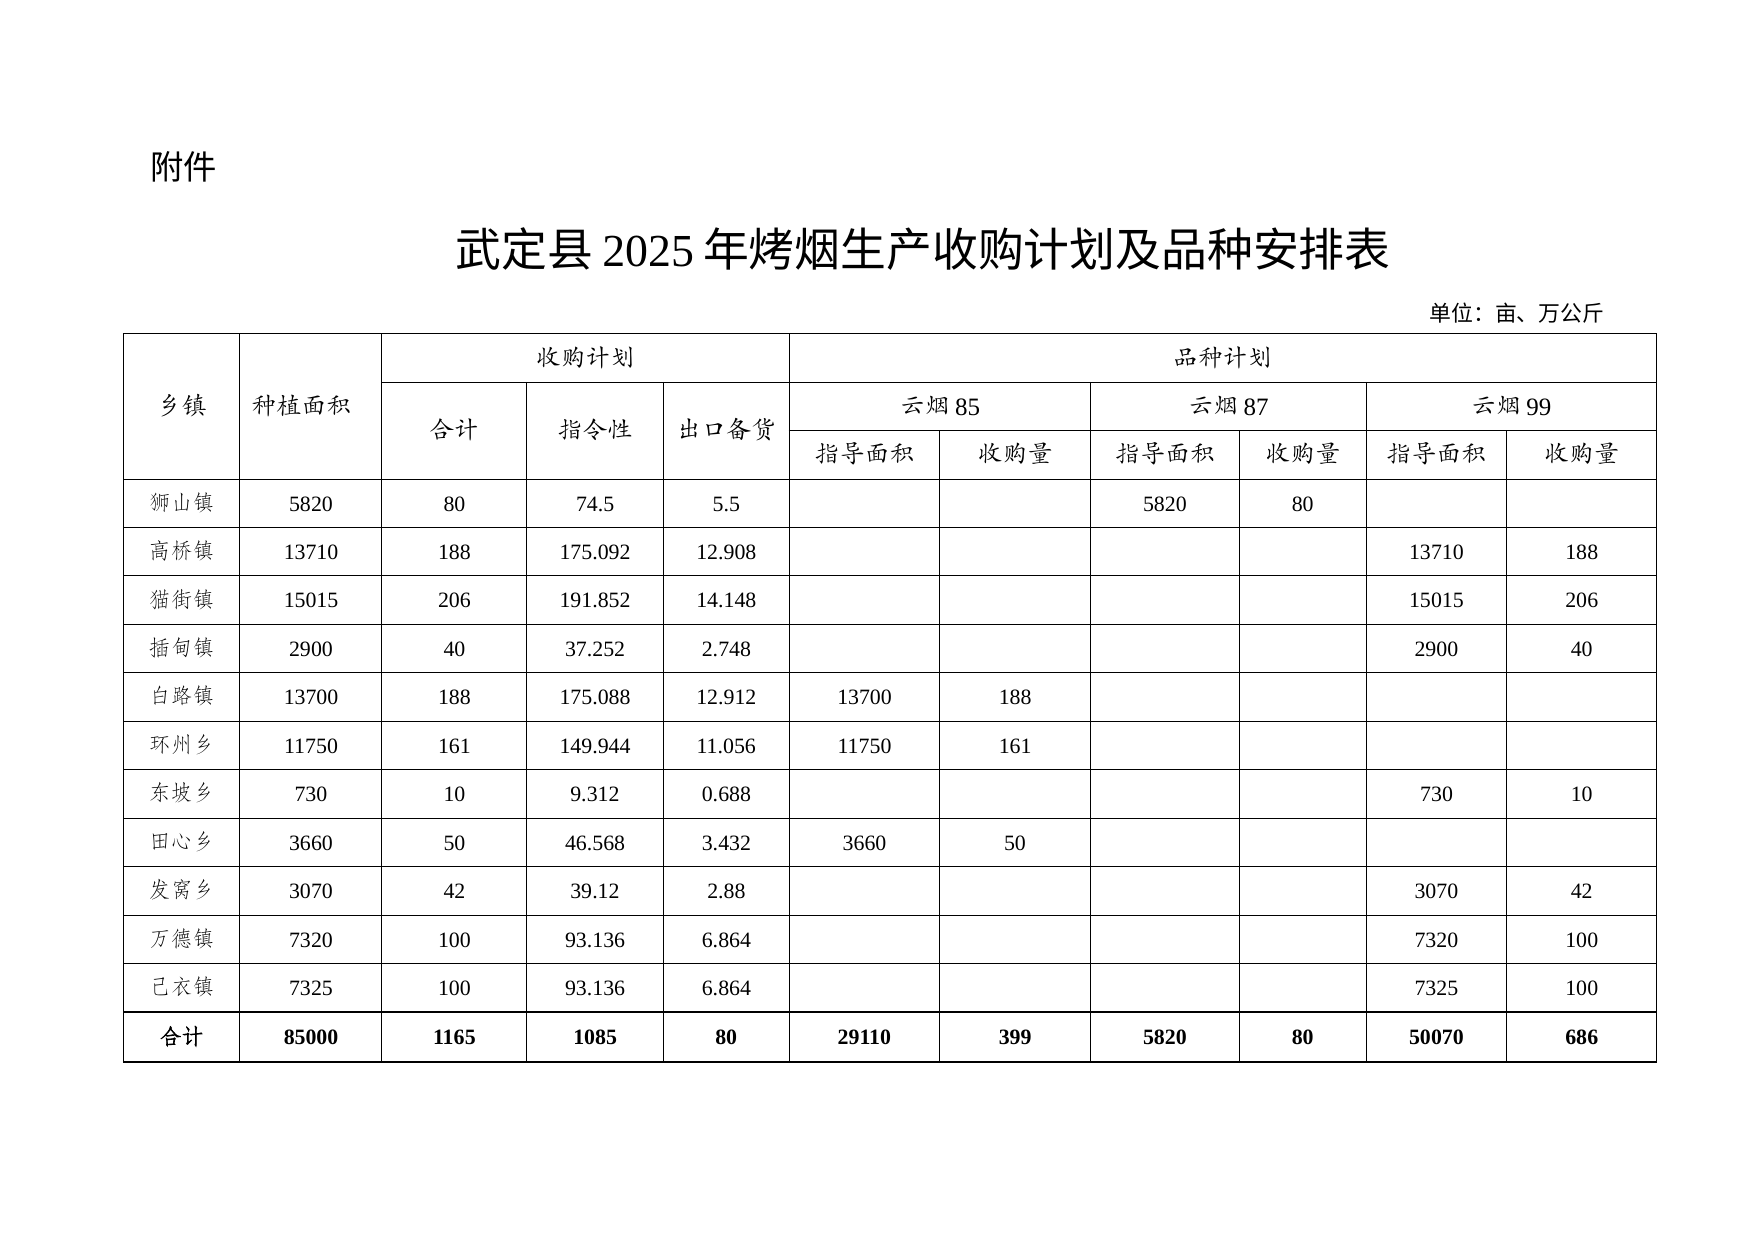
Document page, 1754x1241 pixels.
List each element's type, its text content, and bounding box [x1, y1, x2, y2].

table_cell [1091, 722, 1239, 769]
table_cell 730 [1367, 770, 1506, 818]
table_cell 5820 [1091, 480, 1239, 527]
table_cell 猫街镇 [124, 576, 239, 624]
table_cell 399 [940, 1013, 1090, 1061]
table_cell 730 [240, 770, 381, 818]
table_cell 100 [1507, 964, 1656, 1011]
table_cell 40 [382, 625, 526, 672]
table_cell [1240, 722, 1366, 769]
table_header 收购计划 [382, 334, 789, 382]
table_cell 13710 [240, 528, 381, 575]
table_header 种植面积 [240, 334, 381, 478]
table_cell 13700 [240, 673, 381, 721]
table_cell [1367, 673, 1506, 721]
table_cell [940, 964, 1090, 1011]
table_cell 10 [1507, 770, 1656, 818]
table_cell 14.148 [664, 576, 789, 624]
table_cell 出口备货 [664, 383, 789, 478]
table_cell [790, 528, 939, 575]
table_cell 高桥镇 [124, 528, 239, 575]
table_cell 13710 [1367, 528, 1506, 575]
table_cell [790, 480, 939, 527]
table_cell 0.688 [664, 770, 789, 818]
table_cell 50070 [1367, 1013, 1506, 1061]
table_cell 2.88 [664, 867, 789, 914]
table_cell 己衣镇 [124, 964, 239, 1011]
table_cell 40 [1507, 625, 1656, 672]
table_cell [940, 576, 1090, 624]
table_cell 13700 [790, 673, 939, 721]
table_cell 46.568 [527, 819, 663, 866]
table_cell [1091, 528, 1239, 575]
table_cell 80 [382, 480, 526, 527]
table_cell [1507, 480, 1656, 527]
table_cell 5.5 [664, 480, 789, 527]
table_cell 100 [382, 916, 526, 963]
table_cell [1091, 916, 1239, 963]
table_header 乡镇 [124, 334, 239, 478]
table_cell 指导面积 [1091, 431, 1239, 478]
table_cell [790, 964, 939, 1011]
table_cell 191.852 [527, 576, 663, 624]
table_cell 收购量 [1240, 431, 1366, 478]
table_cell [790, 770, 939, 818]
table_cell [1240, 819, 1366, 866]
table_cell [1240, 528, 1366, 575]
table_cell 田心乡 [124, 819, 239, 866]
table_cell 环州乡 [124, 722, 239, 769]
table_cell 3.432 [664, 819, 789, 866]
table_cell 29110 [790, 1013, 939, 1061]
table_cell [1240, 625, 1366, 672]
table_cell 100 [382, 964, 526, 1011]
text 单位：亩、万公斤 [150, 295, 1604, 328]
table_cell [790, 576, 939, 624]
table_cell 白路镇 [124, 673, 239, 721]
table_cell 39.12 [527, 867, 663, 914]
table_cell [1367, 480, 1506, 527]
table_header 品种计划 [790, 334, 1656, 382]
table_cell [790, 916, 939, 963]
table_cell 3660 [240, 819, 381, 866]
table_cell [1240, 964, 1366, 1011]
table_cell 85000 [240, 1013, 381, 1061]
table_cell 7325 [1367, 964, 1506, 1011]
table_cell [1507, 722, 1656, 769]
table_cell 3660 [790, 819, 939, 866]
table_cell 5820 [1091, 1013, 1239, 1061]
table_cell 发窝乡 [124, 867, 239, 914]
table_cell 10 [382, 770, 526, 818]
table_cell [1367, 722, 1506, 769]
table_cell 指令性 [527, 383, 663, 478]
table_cell [940, 528, 1090, 575]
table_cell 175.088 [527, 673, 663, 721]
table_cell 2900 [1367, 625, 1506, 672]
table_cell [790, 867, 939, 914]
table_cell 3070 [1367, 867, 1506, 914]
table_cell [1091, 673, 1239, 721]
table_cell [1240, 770, 1366, 818]
table_cell [1091, 625, 1239, 672]
table_cell 93.136 [527, 916, 663, 963]
table_cell 80 [1240, 480, 1366, 527]
table_cell 插甸镇 [124, 625, 239, 672]
table_cell 万德镇 [124, 916, 239, 963]
table_cell 5820 [240, 480, 381, 527]
table_cell 收购量 [940, 431, 1090, 478]
table_cell 3070 [240, 867, 381, 914]
table_cell 11.056 [664, 722, 789, 769]
table_cell 云烟87 [1091, 383, 1366, 430]
table_cell 12.908 [664, 528, 789, 575]
table_cell 收购量 [1507, 431, 1656, 478]
table_cell 7320 [1367, 916, 1506, 963]
table_cell [940, 867, 1090, 914]
table_cell 188 [382, 528, 526, 575]
table_cell [1091, 867, 1239, 914]
table_cell 15015 [1367, 576, 1506, 624]
table_cell [1367, 819, 1506, 866]
table_cell 37.252 [527, 625, 663, 672]
table_cell 74.5 [527, 480, 663, 527]
table_cell [1091, 770, 1239, 818]
table_cell [1091, 819, 1239, 866]
table_cell 合计 [124, 1013, 239, 1061]
table_cell [1091, 576, 1239, 624]
table_cell 161 [382, 722, 526, 769]
table_cell [1240, 576, 1366, 624]
table_cell 206 [1507, 576, 1656, 624]
text 武定县2025年烤烟生产收购计划及品种安排表 [150, 198, 1604, 295]
table_cell [940, 916, 1090, 963]
table_cell 80 [664, 1013, 789, 1061]
table_cell 11750 [790, 722, 939, 769]
table_cell 1085 [527, 1013, 663, 1061]
table_cell [1240, 916, 1366, 963]
table_cell 6.864 [664, 916, 789, 963]
table_cell [1091, 964, 1239, 1011]
table_cell 188 [940, 673, 1090, 721]
table_cell 1165 [382, 1013, 526, 1061]
table_cell 42 [382, 867, 526, 914]
table_cell 50 [382, 819, 526, 866]
table_cell 188 [382, 673, 526, 721]
table_cell 15015 [240, 576, 381, 624]
table_cell [790, 625, 939, 672]
table_cell 云烟85 [790, 383, 1090, 430]
table_cell 93.136 [527, 964, 663, 1011]
table_cell 6.864 [664, 964, 789, 1011]
table_cell 东坡乡 [124, 770, 239, 818]
table_cell 149.944 [527, 722, 663, 769]
table_cell [940, 625, 1090, 672]
table_cell 指导面积 [790, 431, 939, 478]
table_cell 100 [1507, 916, 1656, 963]
table_cell 狮山镇 [124, 480, 239, 527]
table_cell 7320 [240, 916, 381, 963]
table_cell [940, 770, 1090, 818]
text 附件 [150, 133, 1604, 198]
table_cell 188 [1507, 528, 1656, 575]
table_cell 80 [1240, 1013, 1366, 1061]
table_cell [1507, 673, 1656, 721]
table_cell [1240, 673, 1366, 721]
table_cell 指导面积 [1367, 431, 1506, 478]
table_cell 161 [940, 722, 1090, 769]
table_cell [1507, 819, 1656, 866]
table_cell 175.092 [527, 528, 663, 575]
table_cell 206 [382, 576, 526, 624]
table_cell 合计 [382, 383, 526, 478]
table_cell 9.312 [527, 770, 663, 818]
table_cell 11750 [240, 722, 381, 769]
table_cell 50 [940, 819, 1090, 866]
table_cell 7325 [240, 964, 381, 1011]
table_cell [940, 480, 1090, 527]
table_cell 686 [1507, 1013, 1656, 1061]
table_cell [1240, 867, 1366, 914]
table_cell 2900 [240, 625, 381, 672]
table_cell 12.912 [664, 673, 789, 721]
table_cell 42 [1507, 867, 1656, 914]
table_cell 2.748 [664, 625, 789, 672]
table_cell 云烟99 [1367, 383, 1656, 430]
